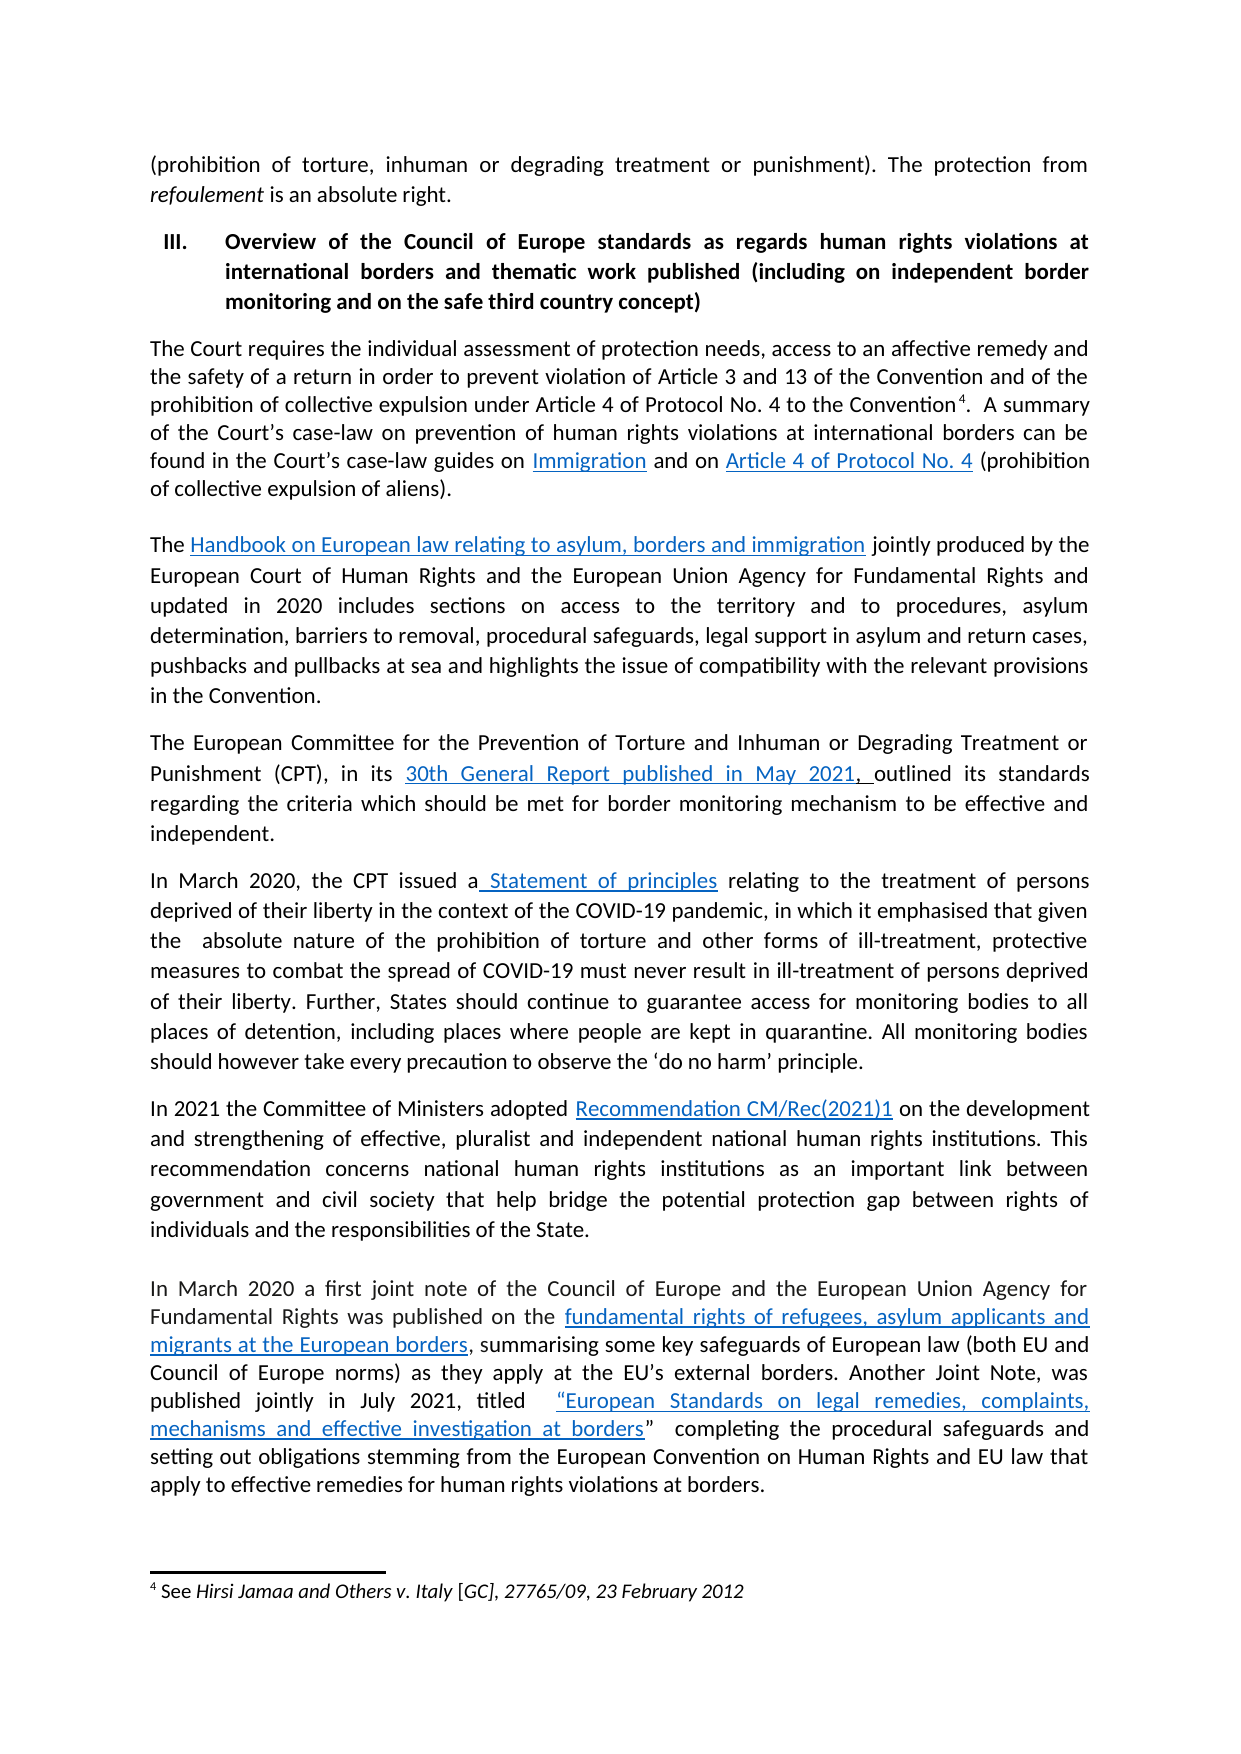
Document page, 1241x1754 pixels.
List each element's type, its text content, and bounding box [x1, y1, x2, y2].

text In 2021 the Committee of Ministers adopted Recommendation CM/Rec(2021)1 on the development and strengthening of effective, pluralist and independent national human rights institutions. This recommendation concerns national human rights institutions as an important link between government and civil society that help bridge the potential protection gap between rights of individuals and the responsibilities of the State. [150, 1094, 1090, 1243]
text The Court requires the individual assessment of protection needs, access to an affective remedy and the safety of a return in order to prevent violation of Article 3 and 13 of the Convention and of the prohibition of collective expulsion under Article 4 of Protocol No. 4 to the Convention. A summary of the Court’s case-law on prevention of human rights violations at international borders can be found in the Court’s case-law guides on Immigration and on Article 4 of Protocol No. 4 (prohibition of collective expulsion of aliens). [150, 334, 1090, 502]
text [150, 150, 1090, 208]
list Overview of the Council of Europe standards as regards human rights violations at international borders and thematic work published (including on independent border monitoring and on the safe third country concept) [187, 227, 1090, 316]
text The European Committee for the Prevention of Torture and Inhuman or Degrading Treatment or Punishment (CPT), in its 30th General Report published in May 2021, outlined its standards regarding the criteria which should be met for border monitoring mechanism to be effective and independent. [150, 728, 1090, 847]
text In March 2020, the CPT issued a Statement of principles relating to the treatment of persons deprived of their liberty in the context of the COVID-19 pandemic, in which it emphasised that given the absolute nature of the prohibition of torture and other forms of ill-treatment, protective measures to combat the spread of COVID-19 must never result in ill-treatment of persons deprived of their liberty. Further, States should continue to guarantee access for monitoring bodies to all places of detention, including places where people are kept in quarantine. All monitoring bodies should however take every precaution to observe the ‘do no harm’ principle. [150, 866, 1090, 1075]
text In March 2020 a first joint note of the Council of Europe and the European Union Agency for Fundamental Rights was published on the fundamental rights of refugees, asylum applicants and migrants at the European borders, summarising some key safeguards of European law (both EU and Council of Europe norms) as they apply at the EU’s external borders. Another Joint Note, was published jointly in July 2021, titled “European Standards on legal remedies, complaints, mechanisms and effective investigation at borders” completing the procedural safeguards and setting out obligations stemming from the European Convention on Human Rights and EU law that apply to effective remedies for human rights violations at borders. [150, 1327, 1090, 1498]
text The Handbook on European law relating to asylum, borders and immigration jointly produced by the European Court of Human Rights and the European Union Agency for Fundamental Rights and updated in 2020 includes sections on access to the territory and to procedures, asylum determination, barriers to removal, procedural safeguards, legal support in asylum and return cases, pushbacks and pullbacks at sea and highlights the issue of compatibility with the relevant provisions in the Convention. [150, 531, 1090, 709]
